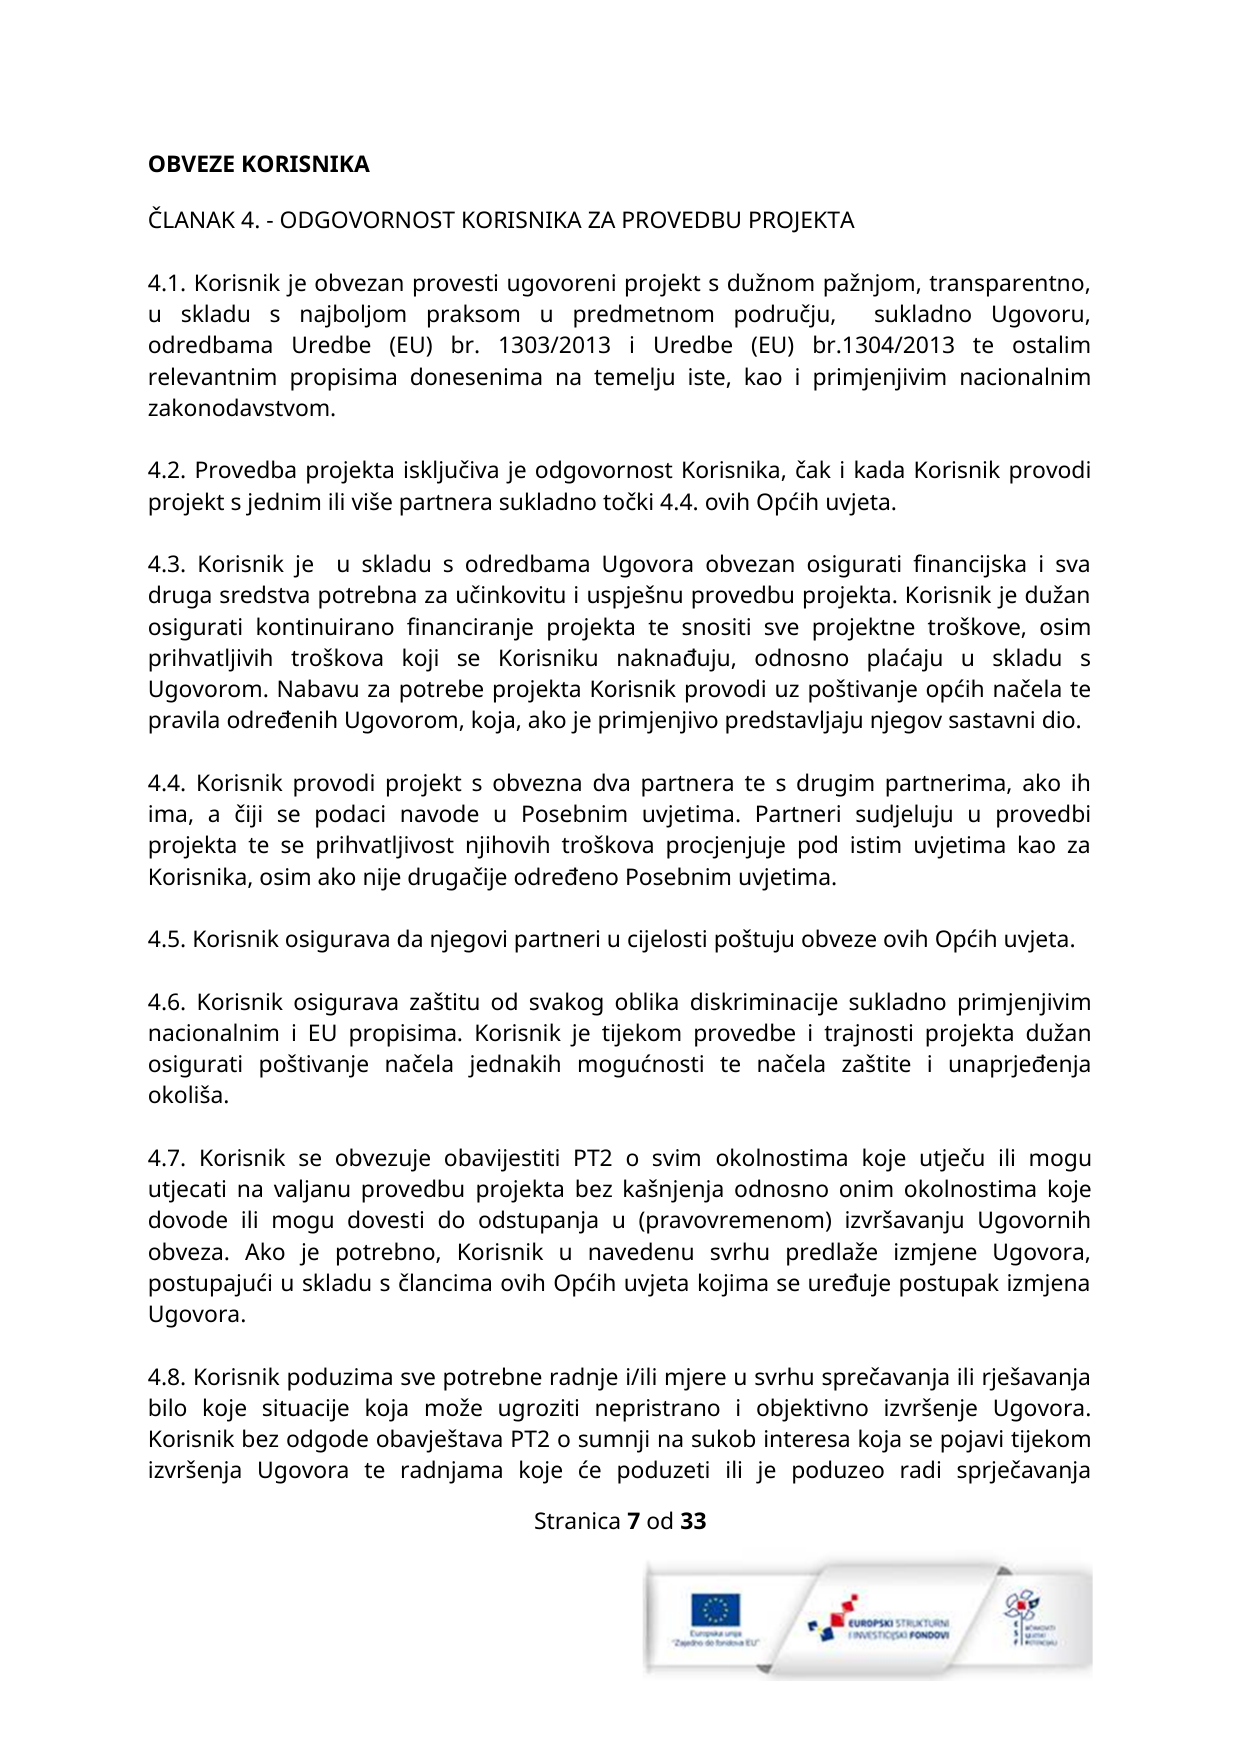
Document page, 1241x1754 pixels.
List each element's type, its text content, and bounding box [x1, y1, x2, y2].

text 4.1. Korisnik je obvezan provesti ugovoreni projekt s dužnom pažnjom, transparentno, u skladu s najboljom praksom u predmetnom području, sukladno Ugovoru, odredbama Uredbe (EU) br. 1303/2013 i Uredbe (EU) br.1304/2013 te ostalim relevantnim propisima donesenima na temelju iste, kao i primjenjivim nacionalnim zakonodavstvom. [148, 267, 1092, 423]
text OBVEZE KORISNIKA [148, 148, 1092, 179]
text 4.7. Korisnik se obvezuje obavijestiti PT2 o svim okolnostima koje utječu ili mogu utjecati na valjanu provedbu projekta bez kašnjenja odnosno onim okolnostima koje dovode ili mogu dovesti do odstupanja u (pravovremenom) izvršavanju Ugovornih obveza. Ako je potrebno, Korisnik u navedenu svrhu predlaže izmjene Ugovora, postupajući u skladu s člancima ovih Općih uvjeta kojima se uređuje postupak izmjena Ugovora. [148, 1142, 1092, 1329]
picture [642, 1536, 1093, 1681]
text ČLANAK 4. - ODGOVORNOST KORISNIKA ZA PROVEDBU PROJEKTA [148, 204, 1092, 236]
text 4.3. Korisnik je u skladu s odredbama Ugovora obvezan osigurati financijska i sva druga sredstva potrebna za učinkovitu i uspješnu provedbu projekta. Korisnik je dužan osigurati kontinuirano financiranje projekta te snositi sve projektne troškove, osim prihvatljivih troškova koji se Korisniku naknađuju, odnosno plaćaju u skladu s Ugovorom. Nabavu za potrebe projekta Korisnik provodi uz poštivanje općih načela te pravila određenih Ugovorom, koja, ako je primjenjivo predstavljaju njegov sastavni dio. [148, 548, 1092, 736]
text 4.4. Korisnik provodi projekt s obvezna dva partnera te s drugim partnerima, ako ih ima, a čiji se podaci navode u Posebnim uvjetima. Partneri sudjeluju u provedbi projekta te se prihvatljivost njihovih troškova procjenjuje pod istim uvjetima kao za Korisnika, osim ako nije drugačije određeno Posebnim uvjetima. [148, 767, 1092, 892]
text 4.2. Provedba projekta isključiva je odgovornost Korisnika, čak i kada Korisnik provodi projekt s jednim ili više partnera sukladno točki 4.4. ovih Općih uvjeta. [148, 454, 1092, 517]
text 4.5. Korisnik osigurava da njegovi partneri u cijelosti poštuju obveze ovih Općih uvjeta. [148, 923, 1092, 954]
text 4.6. Korisnik osigurava zaštitu od svakog oblika diskriminacije sukladno primjenjivim nacionalnim i EU propisima. Korisnik je tijekom provedbe i trajnosti projekta dužan osigurati poštivanje načela jednakih mogućnosti te načela zaštite i unaprjeđenja okoliša. [148, 986, 1092, 1111]
